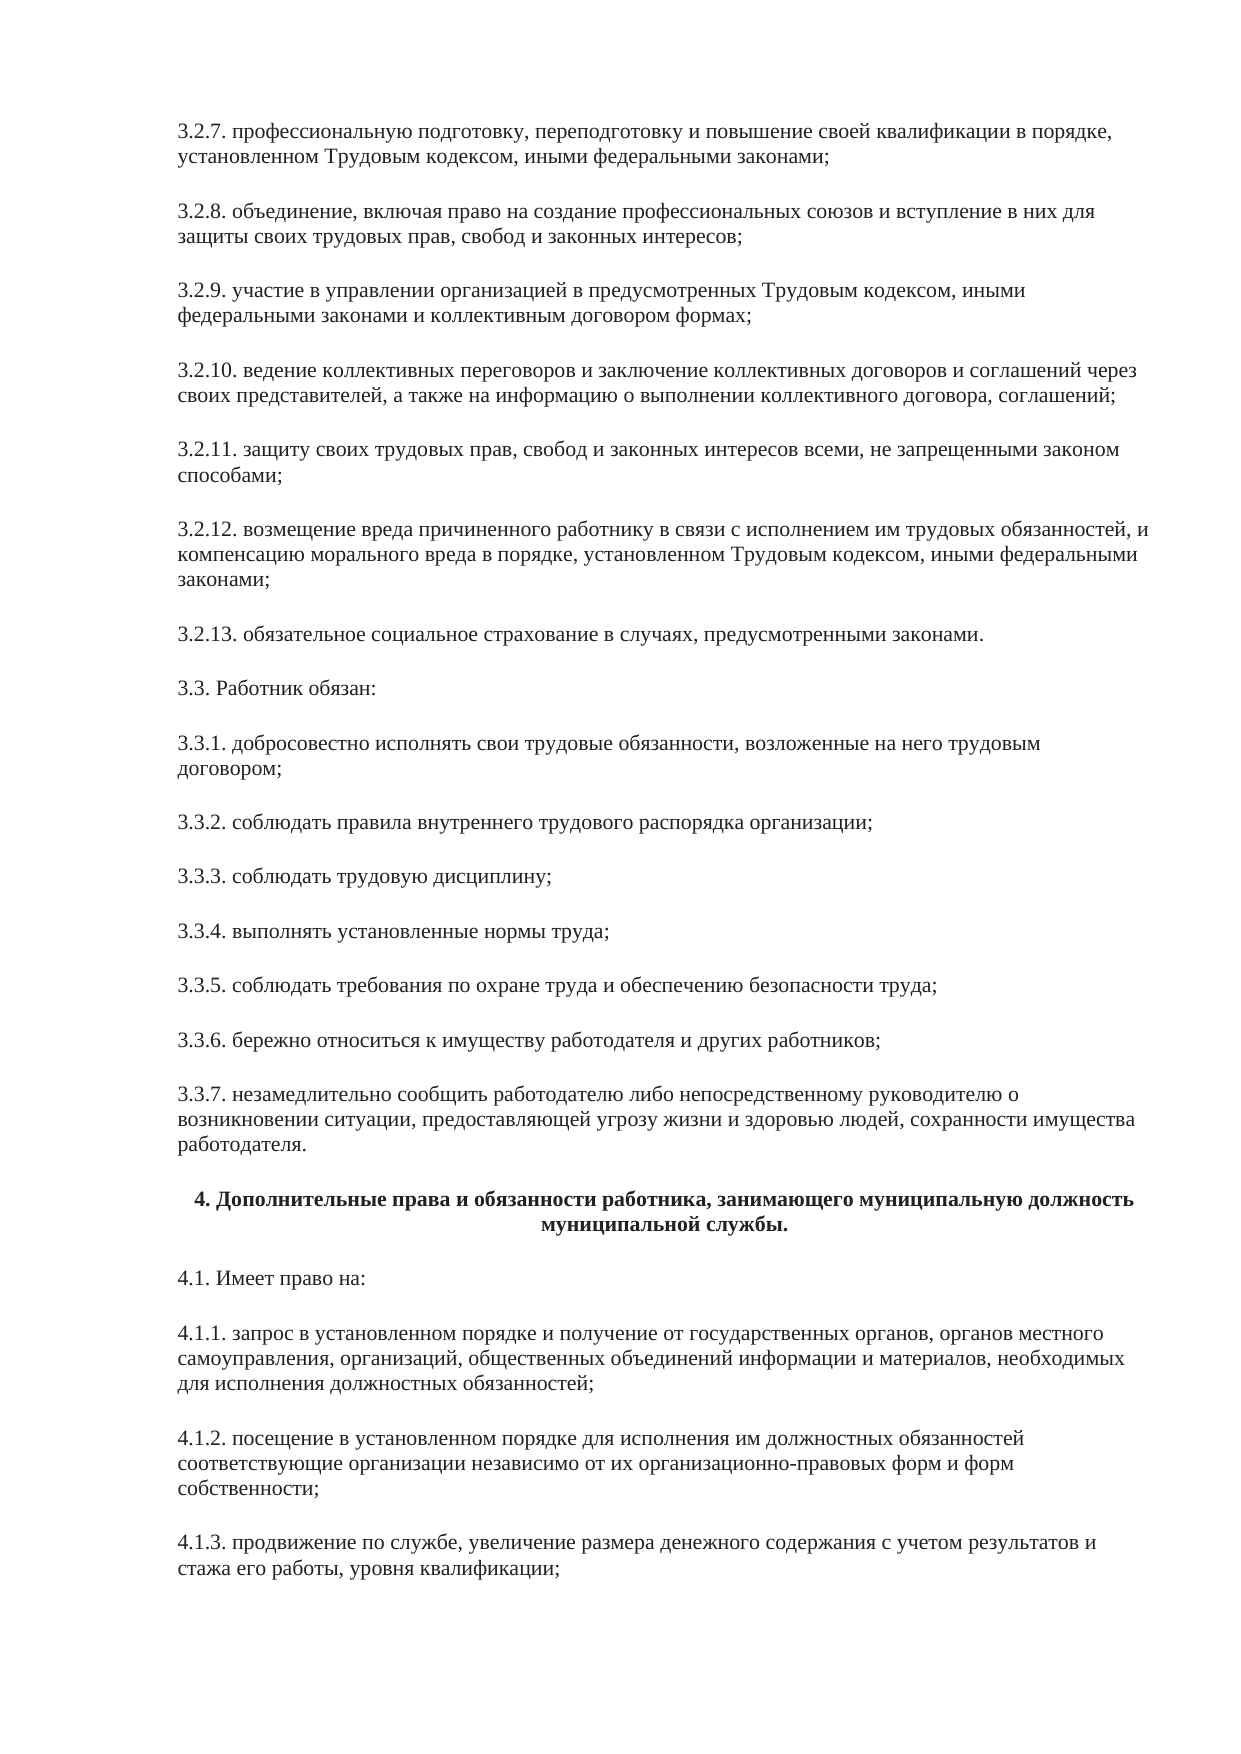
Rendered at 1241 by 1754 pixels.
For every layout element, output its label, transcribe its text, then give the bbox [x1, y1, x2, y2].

text 3.2.13. обязательное социальное страхование в случаях, предусмотренными законами. [177, 621, 1152, 646]
text 4.1. Имеет право на: [177, 1265, 1152, 1291]
text 3.2.10. ведение коллективных переговоров и заключение коллективных договоров и соглашений через своих представителей, а также на информацию о выполнении коллективного договора, соглашений; [177, 357, 1152, 407]
text 4.1.1. запрос в установленном порядке и получение от государственных органов, органов местного самоуправления, организаций, общественных объединений информации и материалов, необходимых для исполнения должностных обязанностей; [177, 1320, 1152, 1395]
text 3.2.11. защиту своих трудовых прав, свобод и законных интересов всеми, не запрещенными законом способами; [177, 436, 1152, 487]
text 3.3.1. добросовестно исполнять свои трудовые обязанности, возложенные на него трудовым договором; [177, 729, 1152, 780]
text 3.2.7. профессиональную подготовку, переподготовку и повышение своей квалификации в порядке, установленном Трудовым кодексом, иными федеральными законами; [177, 118, 1152, 168]
text 3.3.2. соблюдать правила внутреннего трудового распорядка организации; [177, 809, 1152, 834]
text 4. Дополнительные права и обязанности работника, занимающего муниципальную должность муниципальной службы. [177, 1186, 1152, 1236]
text 3.3.7. незамедлительно сообщить работодателю либо непосредственному руководителю о возникновении ситуации, предоставляющей угрозу жизни и здоровью людей, сохранности имущества работодателя. [177, 1081, 1152, 1157]
text 4.1.3. продвижение по службе, увеличение размера денежного содержания с учетом результатов и стажа его работы, уровня квалификации; [177, 1529, 1152, 1580]
text 3.3. Работник обязан: [177, 675, 1152, 700]
text 3.2.12. возмещение вреда причиненного работнику в связи с исполнением им трудовых обязанностей, и компенсацию морального вреда в порядке, установленном Трудовым кодексом, иными федеральными законами; [177, 516, 1152, 592]
text 3.3.5. соблюдать требования по охране труда и обеспечению безопасности труда; [177, 972, 1152, 997]
text 3.3.6. бережно относиться к имуществу работодателя и других работников; [177, 1027, 1152, 1052]
text 3.3.4. выполнять установленные нормы труда; [177, 918, 1152, 943]
text 3.2.8. объединение, включая право на создание профессиональных союзов и вступление в них для защиты своих трудовых прав, свобод и законных интересов; [177, 198, 1152, 248]
text 4.1.2. посещение в установленном порядке для исполнения им должностных обязанностей соответствующие организации независимо от их организационно-правовых форм и форм собственности; [177, 1424, 1152, 1500]
text 3.3.3. соблюдать трудовую дисциплину; [177, 863, 1152, 889]
text 3.2.9. участие в управлении организацией в предусмотренных Трудовым кодексом, иными федеральными законами и коллективным договором формах; [177, 277, 1152, 328]
